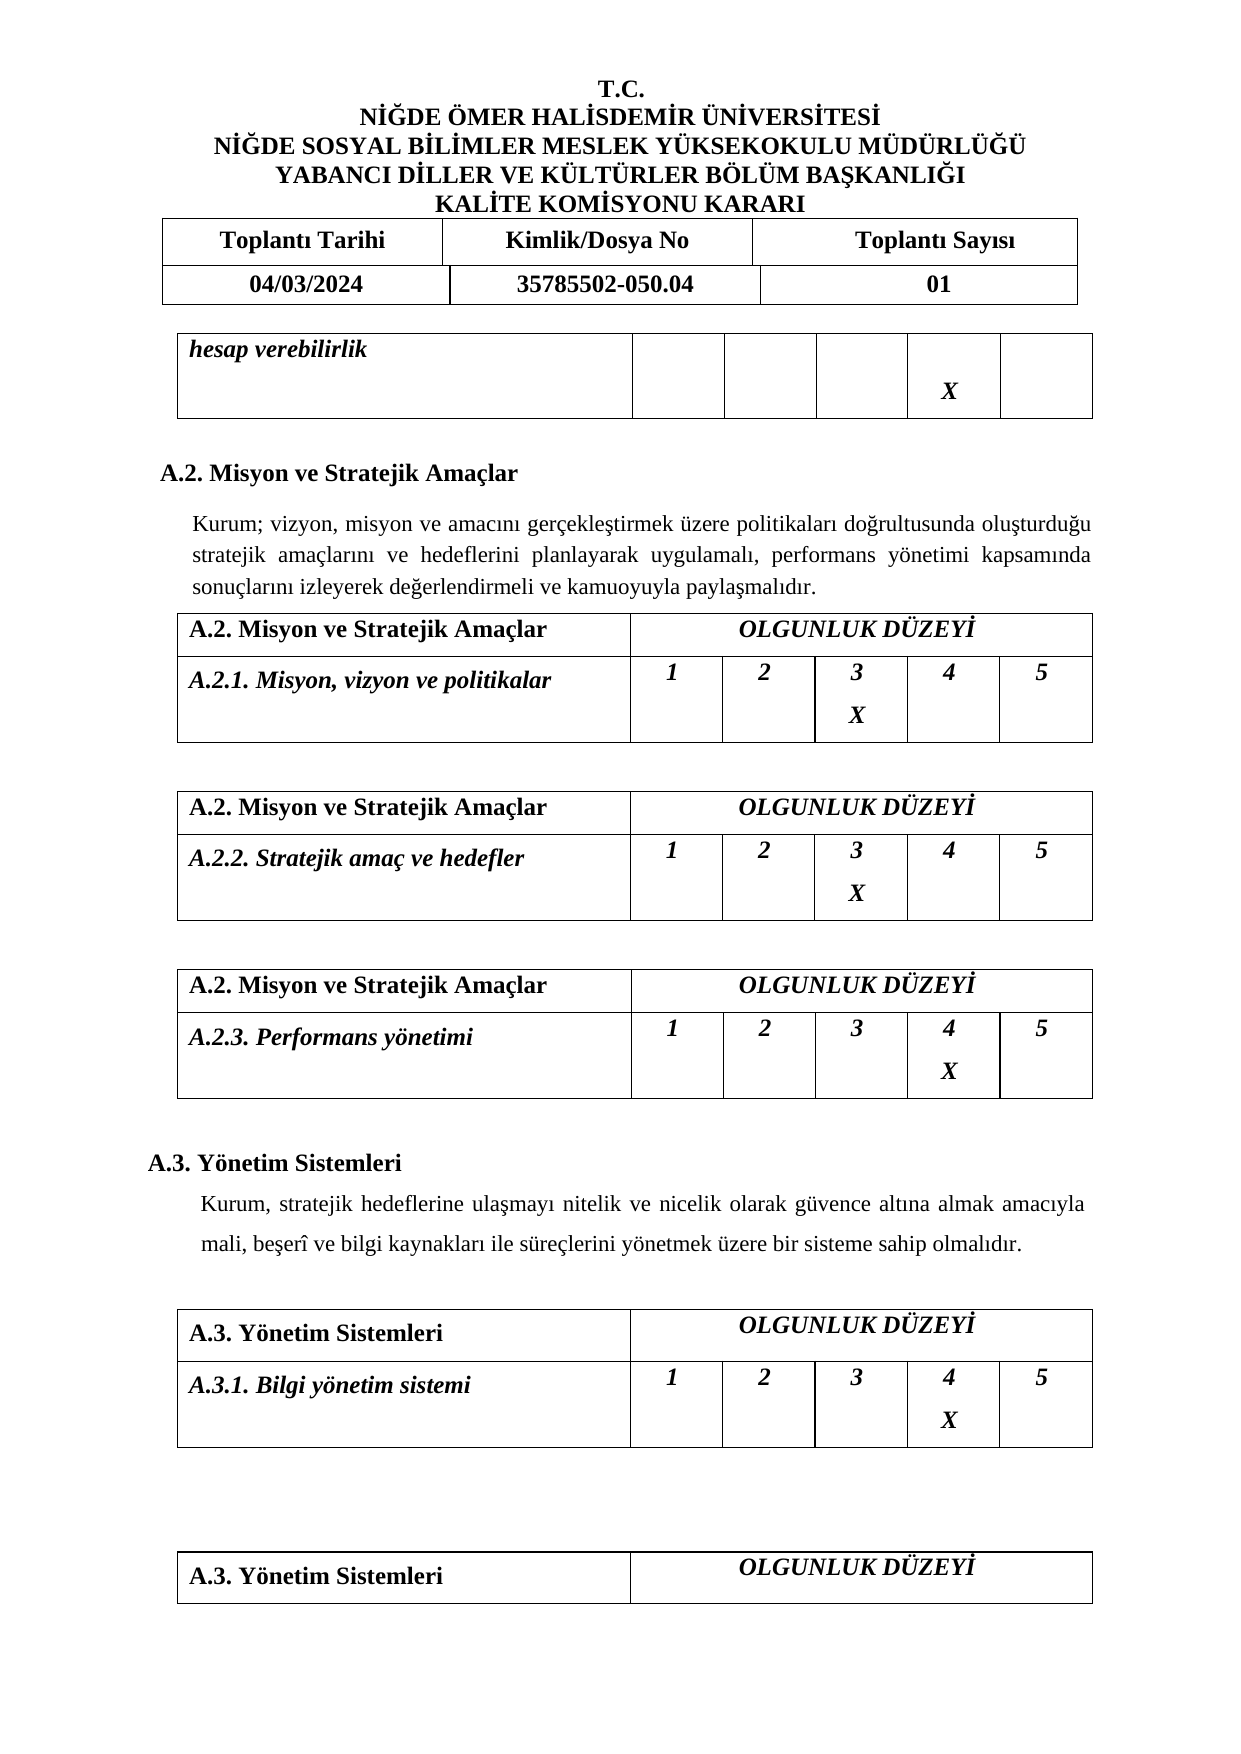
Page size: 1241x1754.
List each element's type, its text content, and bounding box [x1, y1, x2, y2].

table_header A.2. Misyon ve Stratejik Amaçlar [178, 792, 630, 834]
table_header A.3. Yönetim Sistemleri [178, 1553, 630, 1603]
table_header OLGUNLUK DÜZEYİ [631, 792, 1092, 834]
table_cell 4 [908, 835, 999, 920]
table_cell 2 [723, 657, 814, 742]
table_header OLGUNLUK DÜZEYİ [631, 1553, 1092, 1603]
text Kurum, stratejik hedeflerine ulaşmayı nitelik ve nicelik olarak güvence altına almak amacıyla mali, beşerî ve bilgi kaynakları ile süreçlerini yönetmek üzere bir sisteme sahip olmalıdır. [200, 1190, 1086, 1256]
text Kurum; vizyon, misyon ve amacını gerçekleştirmek üzere politikaları doğrultusunda oluşturduğu stratejik amaçlarını ve hedeflerini planlayarak uygulamalı, performans yönetimi kapsamında sonuçlarını izleyerek değerlendirmeli ve kamuoyuyla paylaşmalıdır. [192, 510, 1093, 599]
table_cell 2 [725, 334, 816, 418]
table_cell 4 X [908, 334, 1000, 418]
table_cell A.2.2. Stratejik amaç ve hedefler [178, 835, 630, 920]
table_cell 5 [1001, 1013, 1092, 1098]
text A.2. Misyon ve Stratejik Amaçlar [160, 458, 1086, 487]
table_header A.2. Misyon ve Stratejik Amaçlar [178, 614, 630, 656]
table_header A.2. Misyon ve Stratejik Amaçlar [178, 970, 631, 1012]
table_cell 1 [632, 1013, 723, 1098]
table_cell 5 [1000, 835, 1092, 920]
table_cell 4 [908, 657, 999, 742]
table_cell A.3.1. Bilgi yönetim sistemi [178, 1362, 630, 1447]
table_cell 3 [816, 1013, 907, 1098]
text A.3. Yönetim Sistemleri [148, 1148, 1093, 1176]
table_cell 5 [1000, 1362, 1092, 1447]
table_cell 1 [631, 657, 722, 742]
table_cell 3 X [815, 835, 907, 920]
table_cell A.2.1. Misyon, vizyon ve politikalar [178, 657, 630, 742]
table_cell 3 [816, 1362, 907, 1447]
table_header A.3. Yönetim Sistemleri [178, 1310, 630, 1361]
table_cell 1 [633, 334, 724, 418]
table_cell 3 X [816, 657, 907, 742]
table_cell A.2.3. Performans yönetimi [178, 1013, 631, 1098]
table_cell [178, 334, 632, 418]
table_cell 1 [631, 835, 722, 920]
table_header OLGUNLUK DÜZEYİ [632, 970, 1092, 1012]
table_cell 2 [723, 835, 814, 920]
table_cell 1 [631, 1362, 722, 1447]
table_cell 2 [723, 1362, 814, 1447]
table_cell 5 [1000, 657, 1092, 742]
table_header OLGUNLUK DÜZEYİ [631, 614, 1092, 656]
table_cell 4 X [908, 1013, 999, 1098]
table_cell 2 [724, 1013, 815, 1098]
table_header OLGUNLUK DÜZEYİ [631, 1310, 1092, 1361]
table_cell 4 X [908, 1362, 999, 1447]
table_cell 5 [1001, 334, 1092, 418]
table_cell 3 [817, 334, 907, 418]
